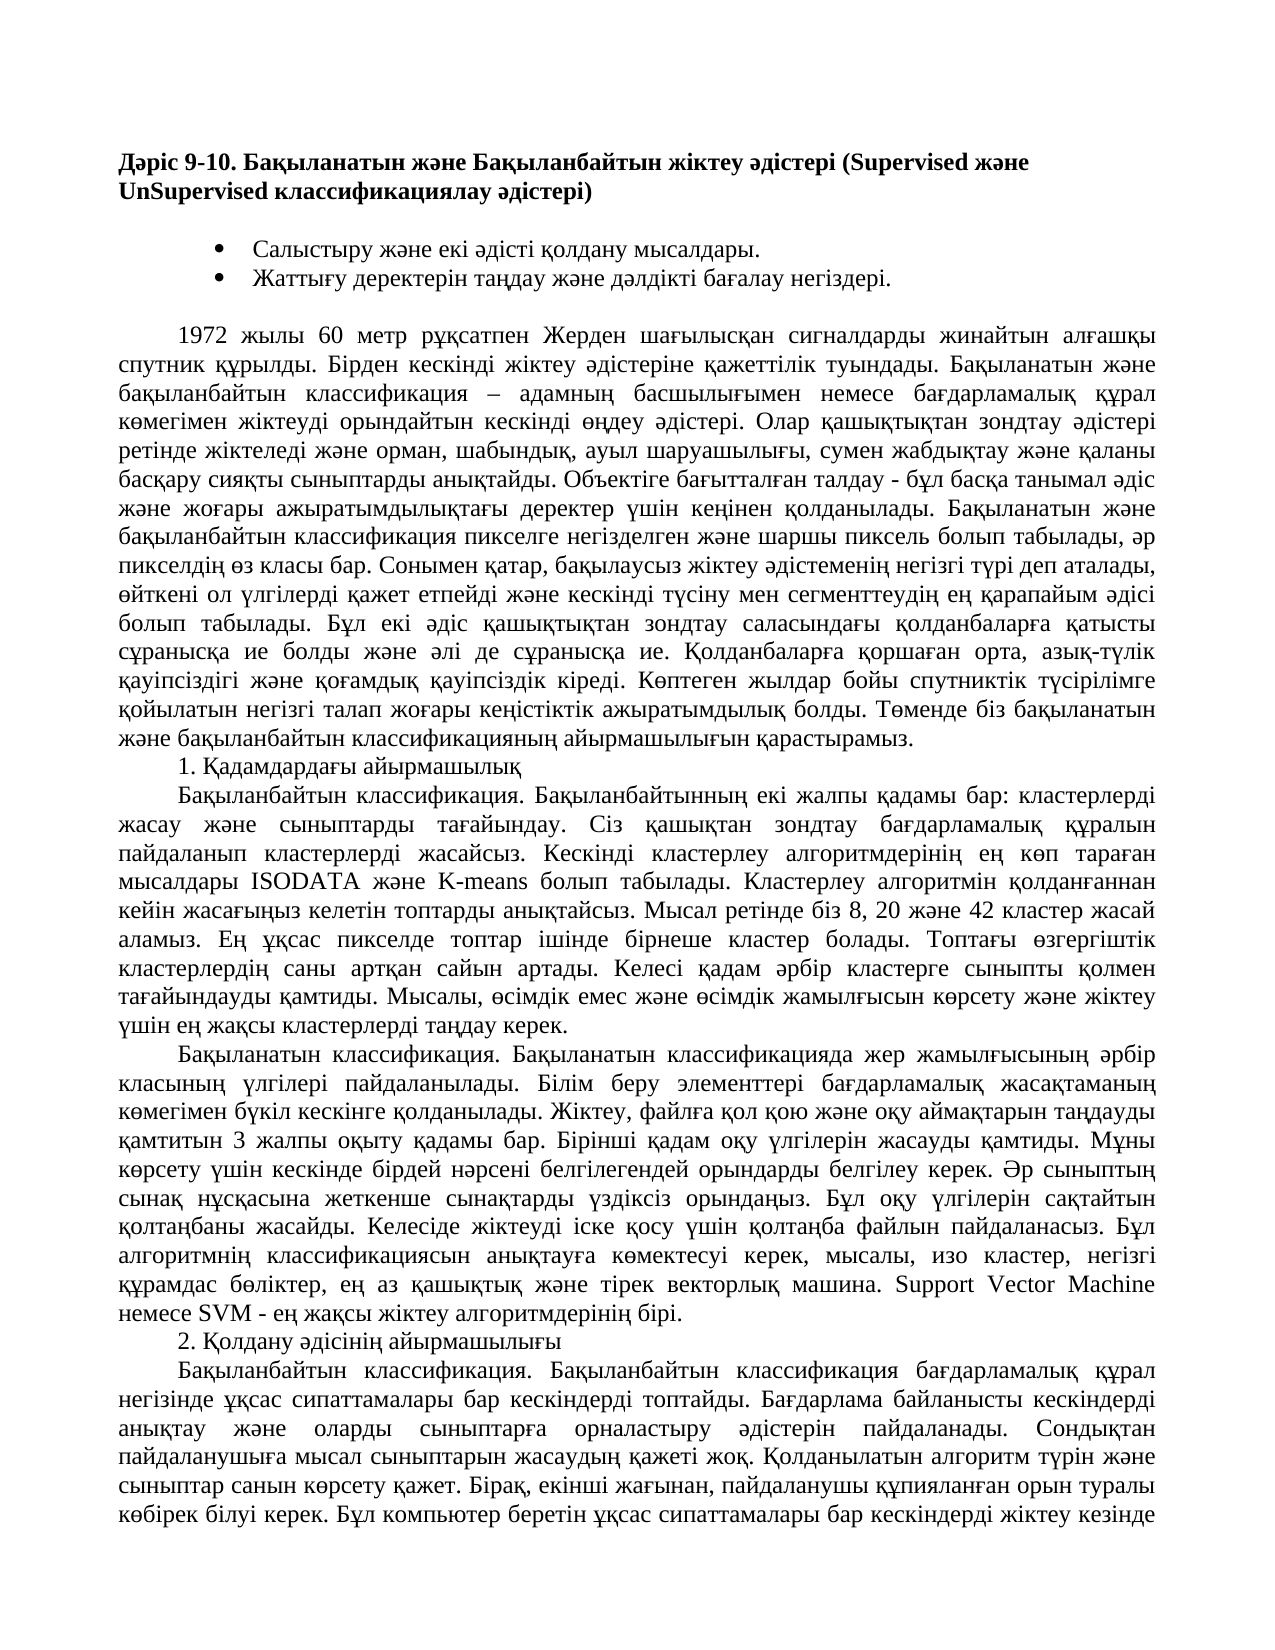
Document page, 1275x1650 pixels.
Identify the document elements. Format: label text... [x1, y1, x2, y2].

subtitle Дәріс 9-10. Бақыланатын және Бақыланбайтын жіктеу әдістері (Supervised және UnSupervised классификациялау әдістері) [118, 147, 1157, 205]
list Жаттығу деректерін таңдау және дәлдікті бағалау негіздері. [215, 263, 1157, 291]
text Бақыланатын классификация. Бақыланатын классификацияда жер жамылғысының әрбір класының үлгілері пайдаланылады. Білім беру элементтері бағдарламалық жасақтаманың көмегімен бүкіл кескінге қолданылады. Жіктеу, файлға қол қою және оқу аймақтарын таңдауды қамтитын 3 жалпы оқыту қадамы бар. Бірінші қадам оқу үлгілерін жасауды қамтиды. Мұны көрсету үшін кескінде бірдей нәрсені белгілегендей орындарды белгілеу керек. Әр сыныптың сынақ нұсқасына жеткенше сынақтарды үздіксіз орындаңыз. Бұл оқу үлгілерін сақтайтын қолтаңбаны жасайды. Келесіде жіктеуді іске қосу үшін қолтаңба файлын пайдаланасыз. Бұл алгоритмнің классификациясын анықтауға көмектесуі керек, мысалы, изо кластер, негізгі құрамдас бөліктер, ең аз қашықтық және тірек векторлық машина. Support Vector Machine немесе SVM - ең жақсы жіктеу алгоритмдерінің бірі. [118, 1039, 1157, 1326]
text Бақыланбайтын классификация. Бақыланбайтынның екі жалпы қадамы бар: кластерлерді жасау және сыныптарды тағайындау. Сіз қашықтан зондтау бағдарламалық құралын пайдаланып кластерлерді жасайсыз. Кескінді кластерлеу алгоритмдерінің ең көп тараған мысалдары ISODATA және K-means болып табылады. Кластерлеу алгоритмін қолданғаннан кейін жасағыңыз келетін топтарды анықтайсыз. Мысал ретінде біз 8, 20 және 42 кластер жасай аламыз. Ең ұқсас пикселде топтар ішінде бірнеше кластер болады. Топтағы өзгергіштік кластерлердің саны артқан сайын артады. Келесі қадам әрбір кластерге сыныпты қолмен тағайындауды қамтиды. Мысалы, өсімдік емес және өсімдік жамылғысын көрсету және жіктеу үшін ең жақсы кластерлерді таңдау керек. [118, 780, 1157, 1039]
list Салыстыру және екі әдісті қолдану мысалдары. [215, 234, 1157, 263]
text 1972 жылы 60 метр рұқсатпен Жерден шағылысқан сигналдарды жинайтын алғашқы спутник құрылды. Бірден кескінді жіктеу әдістеріне қажеттілік туындады. Бақыланатын және бақыланбайтын классификация – адамның басшылығымен немесе бағдарламалық құрал көмегімен жіктеуді орындайтын кескінді өңдеу әдістері. Олар қашықтықтан зондтау әдістері ретінде жіктеледі және орман, шабындық, ауыл шаруашылығы, сумен жабдықтау және қаланы басқару сияқты сыныптарды анықтайды. Объектіге бағытталған талдау - бұл басқа танымал әдіс және жоғары ажыратымдылықтағы деректер үшін кеңінен қолданылады. Бақыланатын және бақыланбайтын классификация пикселге негізделген және шаршы пиксель болып табылады, әр пикселдің өз класы бар. Сонымен қатар, бақылаусыз жіктеу әдістеменің негізгі түрі деп аталады, өйткені ол үлгілерді қажет етпейді және кескінді түсіну мен сегменттеудің ең қарапайым әдісі болып табылады. Бұл екі әдіс қашықтықтан зондтау саласындағы қолданбаларға қатысты сұранысқа ие болды және әлі де сұранысқа ие. Қолданбаларға қоршаған орта, азық-түлік қауіпсіздігі және қоғамдық қауіпсіздік кіреді. Көптеген жылдар бойы спутниктік түсірілімге қойылатын негізгі талап жоғары кеңістіктік ажыратымдылық болды. Төменде біз бақыланатын және бақыланбайтын классификацияның айырмашылығын қарастырамыз. [118, 320, 1157, 751]
text 1. Қадамдардағы айырмашылық [118, 751, 1157, 780]
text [118, 1355, 1157, 1528]
text 2. Қолдану әдісінің айырмашылығы [118, 1326, 1157, 1355]
